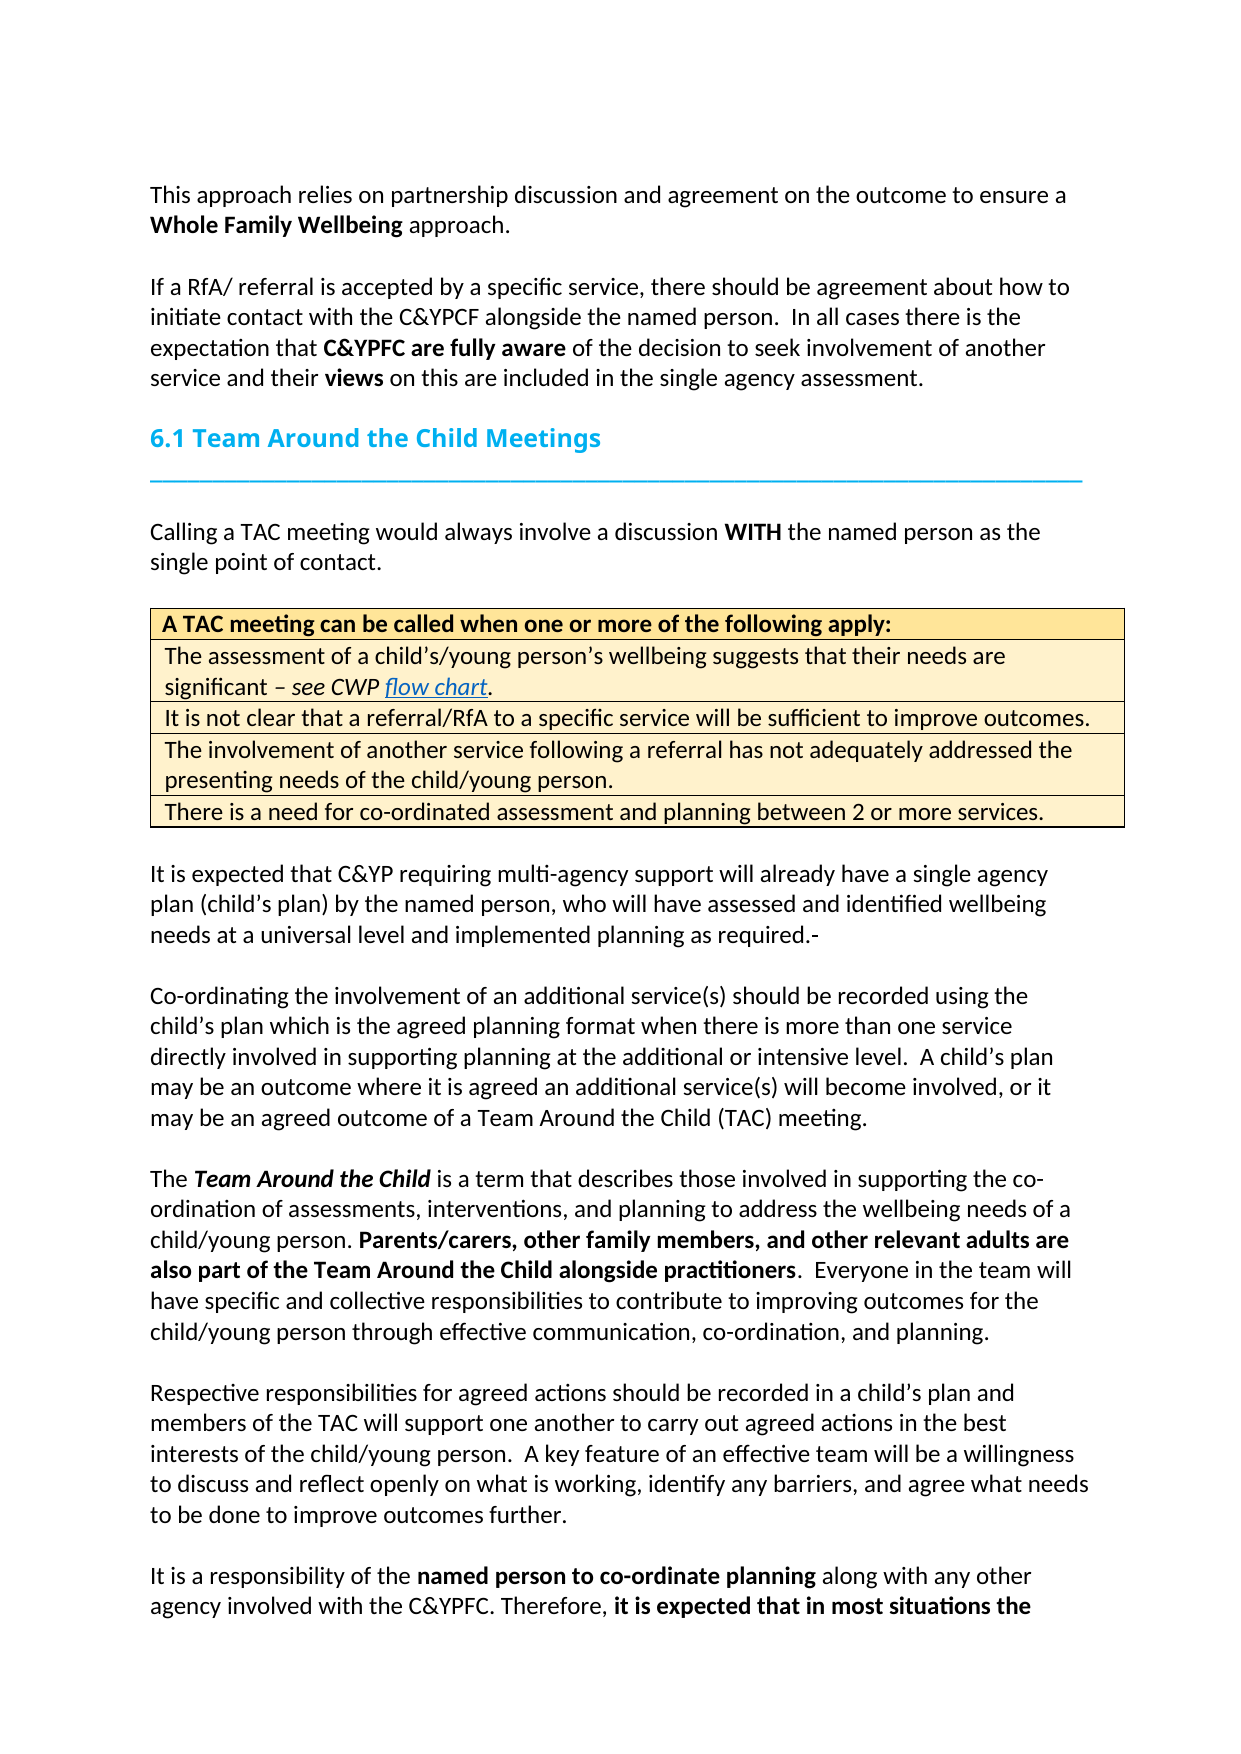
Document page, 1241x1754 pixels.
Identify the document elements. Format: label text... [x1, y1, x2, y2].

text If a RfA/ referral is accepted by a specific service, there should be agreement about how to initiate contact with the C&YPCF alongside the named person. In all cases there is the expectation that C&YPFC are fully aware of the decision to seek involvement of another service and their views on this are included in the single agency assessment. [150, 271, 1090, 393]
table_cell The involvement of another service following a referral has not adequately addressed the presenting needs of the child/young person. [151, 734, 1124, 795]
text It is expected that C&YP requiring multi-agency support will already have a single agency plan (child’s plan) by the named person, who will have assessed and identified wellbeing needs at a universal level and implemented planning as required. [150, 858, 1090, 949]
text 6.1 Team Around the Child Meetings ___________________________________________________________________________ [150, 421, 1090, 485]
table_cell The assessment of a child’s/young person’s wellbeing suggests that their needs are significant – see CWP flow chart. [151, 640, 1124, 701]
text This approach relies on partnership discussion and agreement on the outcome to ensure a Whole Family Wellbeing approach. [150, 179, 1090, 240]
table_cell There is a need for co-ordinated assessment and planning between 2 or more services. [151, 796, 1124, 826]
text The Team Around the Child is a term that describes those involved in supporting the co-ordination of assessments, interventions, and planning to address the wellbeing needs of a child/young person. Parents/carers, other family members, and other relevant adults are also part of the Team Around the Child alongside practitioners. Everyone in the team will have specific and collective responsibilities to contribute to improving outcomes for the child/young person through effective communication, co-ordination, and planning. [150, 1163, 1090, 1346]
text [150, 1560, 1090, 1621]
text Respective responsibilities for agreed actions should be recorded in a child’s plan and members of the TAC will support one another to carry out agreed actions in the best interests of the child/young person. A key feature of an effective team will be a willingness to discuss and reflect openly on what is working, identify any barriers, and agree what needs to be done to improve outcomes further. [150, 1377, 1090, 1529]
text Co-ordinating the involvement of an additional service(s) should be recorded using the child’s plan which is the agreed planning format when there is more than one service directly involved in supporting planning at the additional or intensive level. A child’s plan may be an outcome where it is agreed an additional service(s) will become involved, or it may be an agreed outcome of a Team Around the Child (TAC) meeting. [150, 949, 1090, 1133]
table_header A TAC meeting can be called when one or more of the following apply: [151, 609, 1124, 639]
table_cell It is not clear that a referral/RfA to a specific service will be sufficient to improve outcomes. [151, 702, 1124, 733]
text Calling a TAC meeting would always involve a discussion WITH the named person as the single point of contact. [150, 516, 1090, 577]
